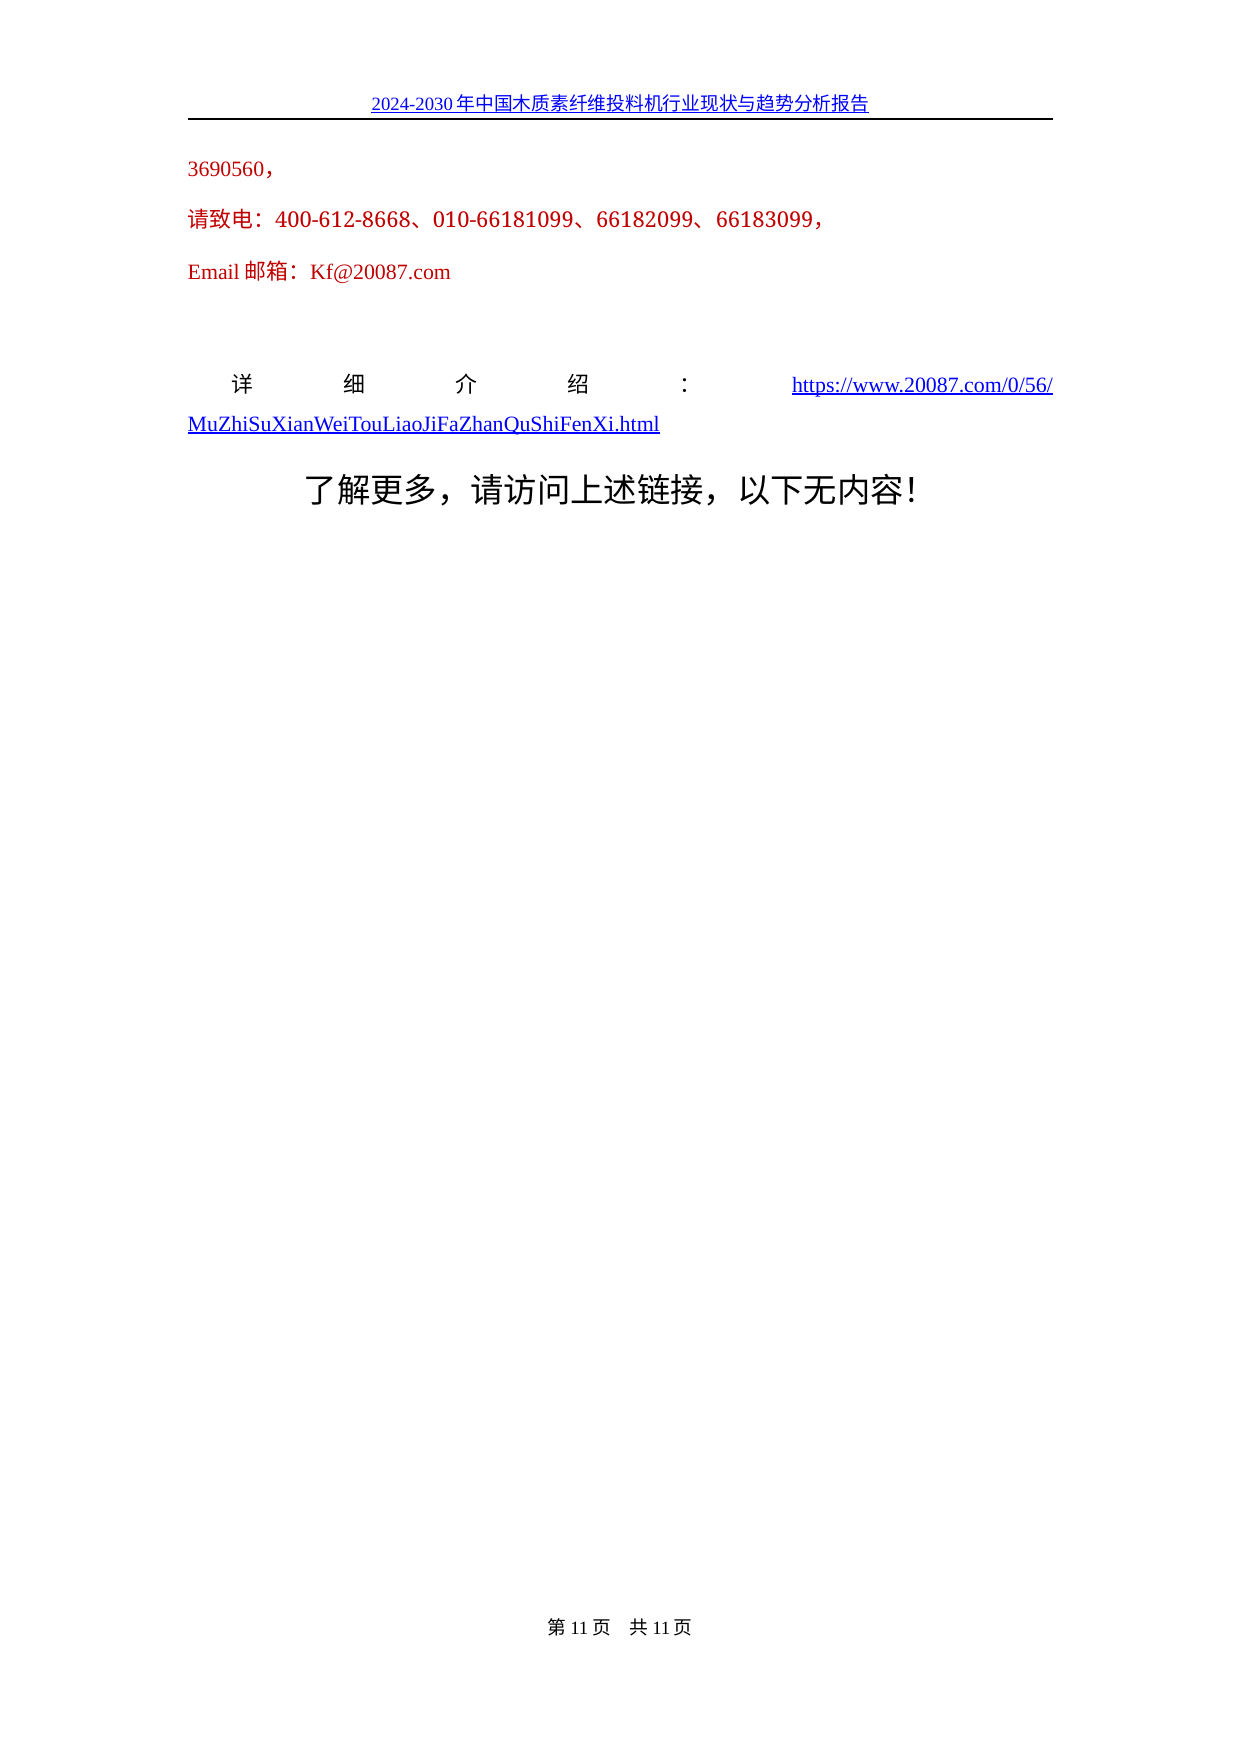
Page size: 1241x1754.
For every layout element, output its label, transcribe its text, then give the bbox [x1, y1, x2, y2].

title 了解更多，请访问上述链接，以下无内容！ [187, 455, 1053, 520]
text 详细介绍：https://www.20087.com/0/56/MuZhiSuXianWeiTouLiaoJiFaZhanQuShiFenXi.html [187, 366, 1053, 439]
text 请致电：400-612-8668、010-66181099、66182099、66183099， [187, 202, 1053, 234]
text Email邮箱：Kf@20087.com [187, 253, 1053, 286]
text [187, 150, 1053, 183]
